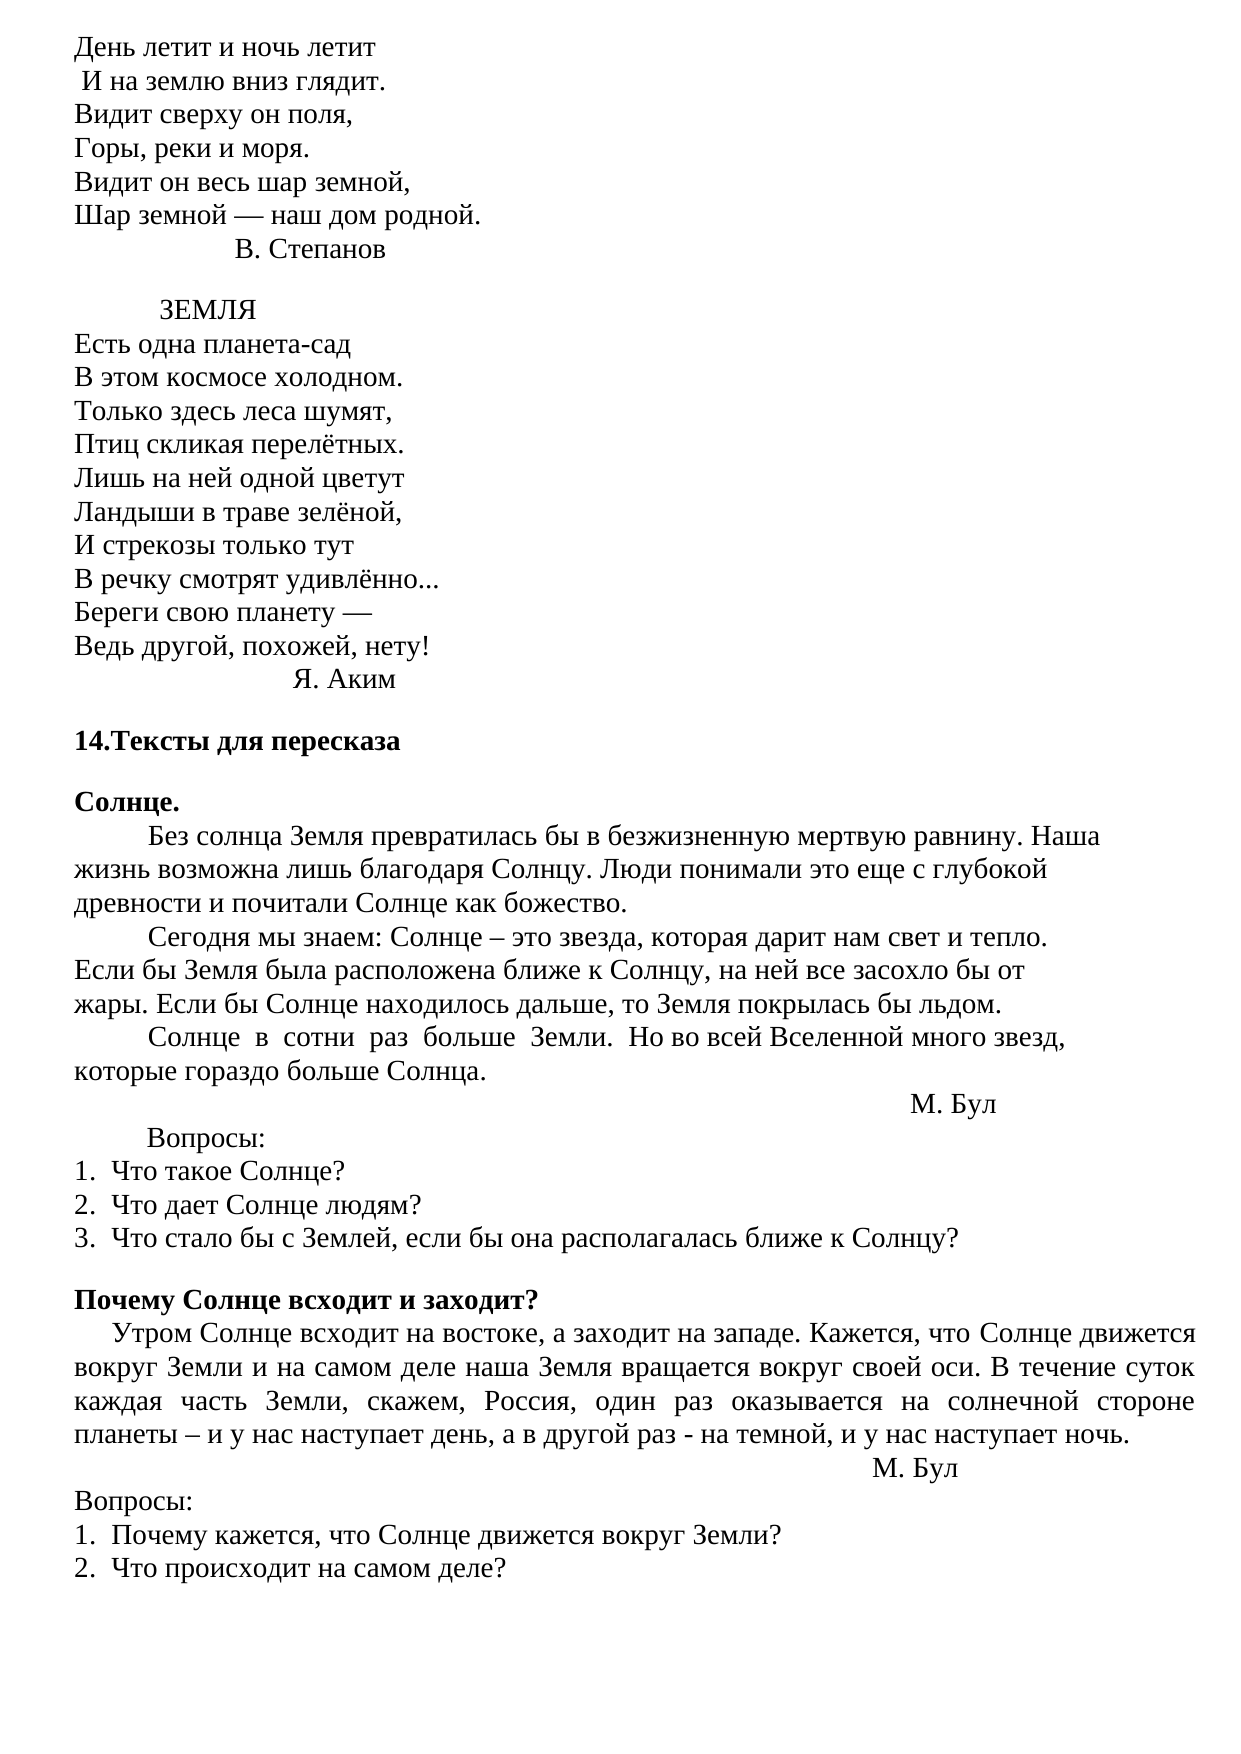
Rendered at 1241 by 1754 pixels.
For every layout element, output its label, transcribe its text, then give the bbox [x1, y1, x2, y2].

text Я. Аким [74, 661, 1196, 695]
text жизнь возможна лишь благодаря Солнцу. Люди понимали это еще с глубокой [74, 852, 1196, 885]
text Береги свою планету — [74, 594, 1196, 628]
text Если бы Земля была расположена ближе к Солнцу, на ней все засохло бы от [74, 952, 1196, 986]
text 3. Что стало бы с Землей, если бы она располагалась ближе к Солнцу? [74, 1221, 1196, 1254]
text Горы, реки и моря. [74, 130, 1196, 164]
text В этом космосе холодном. [74, 359, 1196, 393]
text ЗЕМЛЯ [74, 292, 1196, 326]
text Видит сверху он поля, [74, 97, 1196, 130]
text 2. Что дает Солнце людям? [74, 1187, 1196, 1221]
text Лишь на ней одной цветут [74, 460, 1196, 494]
text 2. Что происходит на самом деле? [74, 1550, 1196, 1584]
text Утром Солнце всходит на востоке, а заходит на западе. Кажется, что Солнце движется вокруг Земли и на самом деле наша Земля вращается вокруг своей оси. В течение суток каждая часть Земли, скажем, Россия, один раз оказывается на солнечной стороне планеты – и у нас наступает день, а в другой раз - на темной, и у нас наступает ночь. [74, 1316, 1196, 1450]
text В речку смотрят удивлённо... [74, 561, 1196, 594]
text Без солнца Земля превратилась бы в безжизненную мертвую равнину. Наша [74, 818, 1196, 852]
text Солнце в сотни раз больше Земли. Но во всей Вселенной много звезд, [74, 1019, 1196, 1053]
text И стрекозы только тут [74, 527, 1196, 561]
text 1. Почему кажется, что Солнце движется вокруг Земли? [74, 1517, 1196, 1550]
text М. Бул [74, 1450, 1196, 1483]
text Видит он весь шар земной, [74, 164, 1196, 197]
text Птиц скликая перелётных. [74, 427, 1196, 460]
text Солнце. [74, 784, 1196, 818]
text Шар земной — наш дом родной. [74, 197, 1196, 231]
text И на землю вниз глядит. [74, 63, 1196, 97]
text которые гораздо больше Солнца. [74, 1053, 1196, 1086]
text Ландыши в траве зелёной, [74, 494, 1196, 527]
text Только здесь леса шумят, [74, 393, 1196, 427]
text Есть одна планета-сад [74, 326, 1196, 359]
text Вопросы: [74, 1483, 1196, 1517]
text В. Степанов [74, 231, 1196, 264]
text Ведь другой, похожей, нету! [74, 628, 1196, 661]
text День летит и ночь летит [74, 29, 1196, 63]
text жары. Если бы Солнце находилось дальше, то Земля покрылась бы льдом. [74, 986, 1196, 1019]
text древности и почитали Солнце как божество. [74, 885, 1196, 919]
text Почему Солнце всходит и заходит? [74, 1282, 1196, 1316]
text 14.Тексты для пересказа [74, 723, 1196, 756]
text Сегодня мы знаем: Солнце – это звезда, которая дарит нам свет и тепло. [74, 919, 1196, 952]
text Вопросы: [74, 1120, 1196, 1153]
text 1. Что такое Солнце? [74, 1153, 1196, 1187]
text М. Бул [74, 1086, 1196, 1120]
